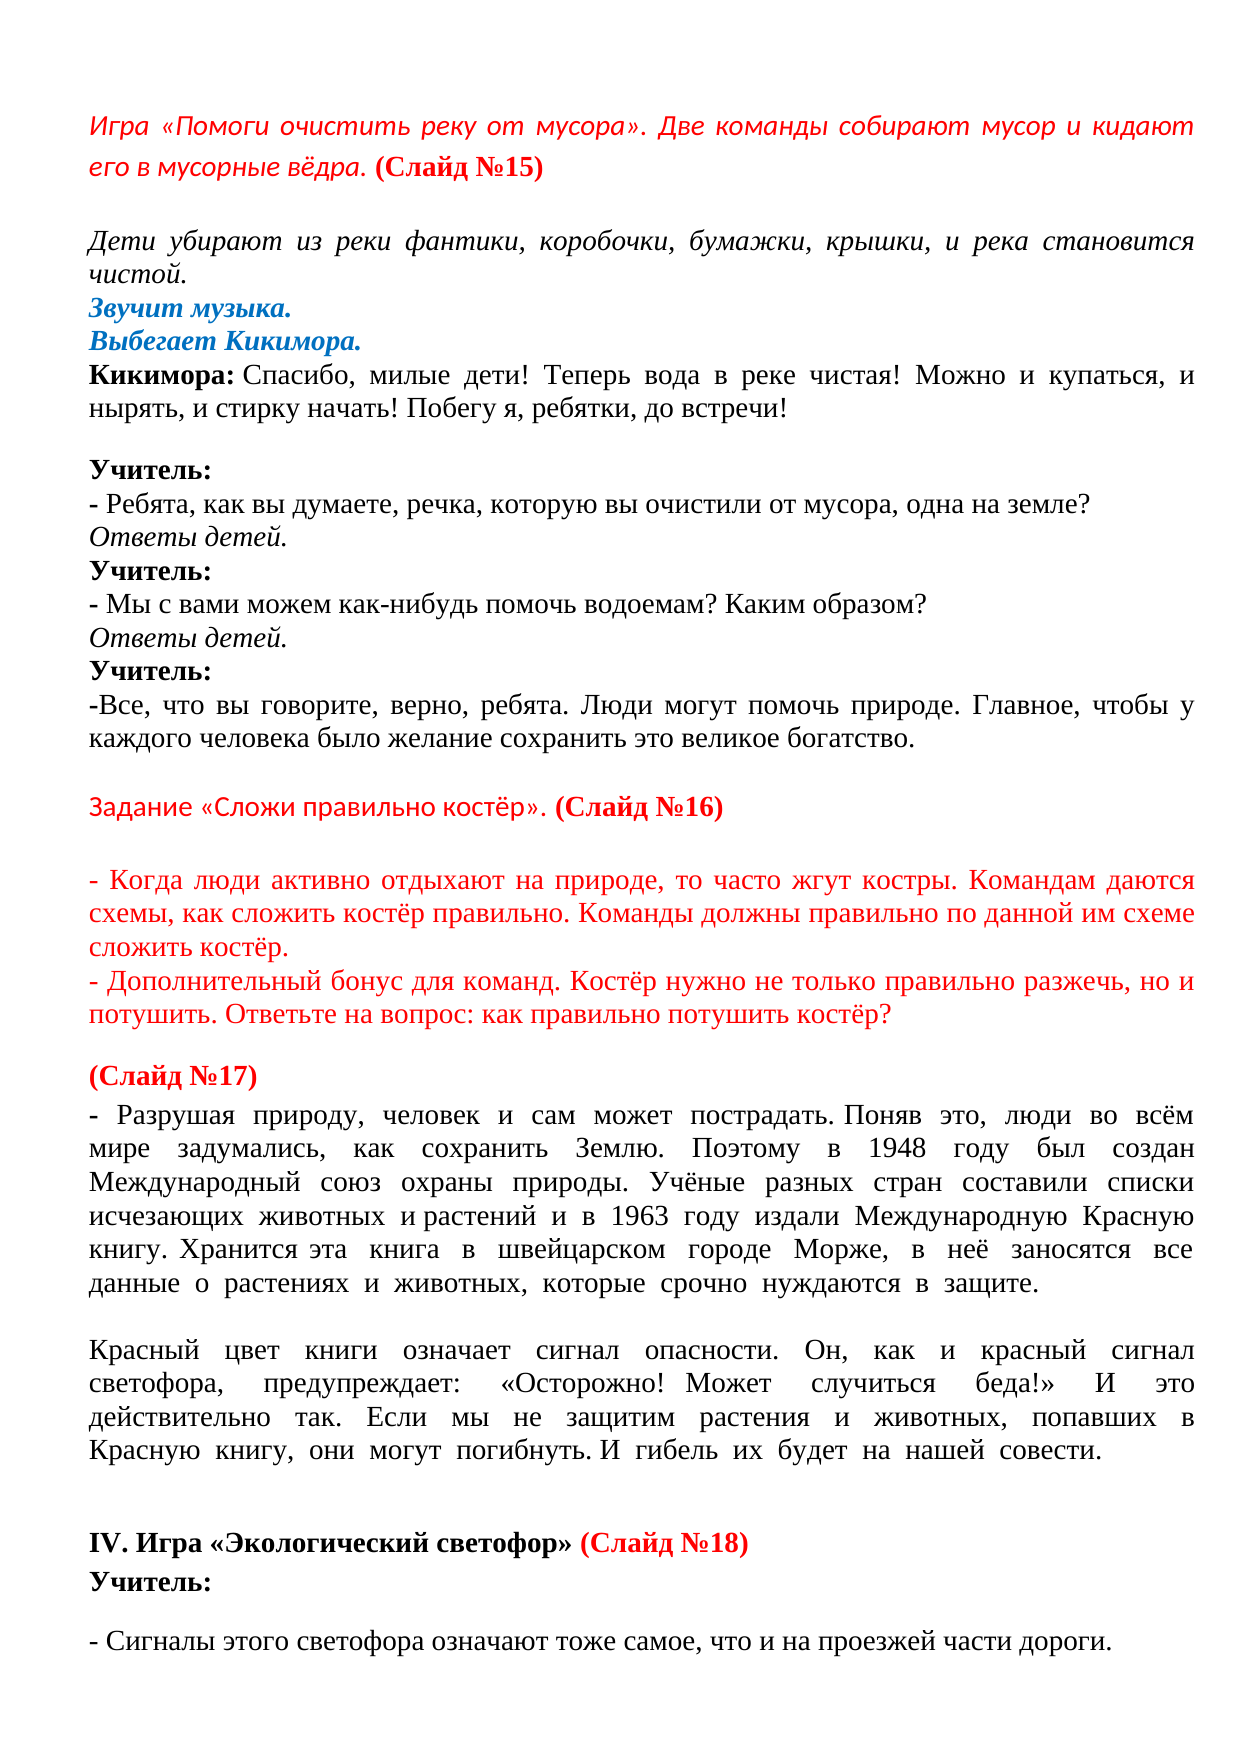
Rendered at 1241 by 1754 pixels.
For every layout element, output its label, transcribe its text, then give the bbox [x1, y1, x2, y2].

text IV. Игра «Экологический светофор» (Слайд №18) [89, 1525, 1196, 1559]
text - Ребята, как вы думаете, речка, которую вы очистили от мусора, одна на земле? [89, 486, 1196, 519]
text - Мы с вами можем как-нибудь помочь водоемам? Каким образом? [89, 586, 1196, 620]
text Задание «Сложи правильно костёр». (Слайд №16) [89, 788, 1196, 823]
text - Когда люди активно отдыхают на природе, то часто жгут костры. Командам даются схемы, как сложить костёр правильно. Команды должны правильно по данной им схеме сложить костёр. [89, 862, 1196, 963]
text -Все, что вы говорите, верно, ребята. Люди могут помочь природе. Главное, чтобы у каждого человека было желание сохранить это великое богатство. [89, 687, 1196, 754]
text Учитель: [89, 653, 1196, 687]
text - Разрушая природу, человек и сам может пострадать. Поняв это, люди во всём мире задумались, как сохранить Землю. Поэтому в 1948 году был создан Международный союз охраны природы. Учёные разных стран составили списки исчезающих животных и растений и в 1963 году издали Международную Красную книгу. Хранится эта книга в швейцарском городе Морже, в неё заносятся все данные о растениях и животных, которые срочно нуждаются в защите. [89, 1097, 1196, 1298]
text Учитель: [89, 1564, 1196, 1597]
text Учитель: [89, 553, 1196, 586]
text Кикимора: Спасибо, милые дети! Теперь вода в реке чистая! Можно и купаться, и нырять, и стирку начать! Побегу я, ребятки, до встречи! [89, 357, 1196, 424]
text Звучит музыка. [89, 290, 1196, 323]
text (Слайд №17) [89, 1058, 1196, 1092]
text Учитель: [89, 452, 1196, 486]
text Ответы детей. [89, 519, 1196, 553]
text - Сигналы этого светофора означают тоже самое, что и на проезжей части дороги. [89, 1623, 1196, 1657]
text Дети убирают из реки фантики, коробочки, бумажки, крышки, и река становится чистой. [89, 223, 1196, 290]
text - Дополнительный бонус для команд. Костёр нужно не только правильно разжечь, но и потушить. Ответьте на вопрос: как правильно потушить костёр? [89, 963, 1196, 1030]
text Выбегает Кикимора. [89, 323, 1196, 357]
text Красный цвет книги означает сигнал опасности. Он, как и красный сигнал светофора, предупреждает: «Осторожно! Может случиться беда!» И это действительно так. Если мы не защитим растения и животных, попавших в Красную книгу, они могут погибнуть. И гибель их будет на нашей совести. [89, 1332, 1196, 1466]
text Ответы детей. [89, 620, 1196, 653]
text Игра «Помоги очистить реку от мусора». Две команды собирают мусор и кидают его в мусорные вёдра. (Слайд №15) [89, 107, 1196, 184]
